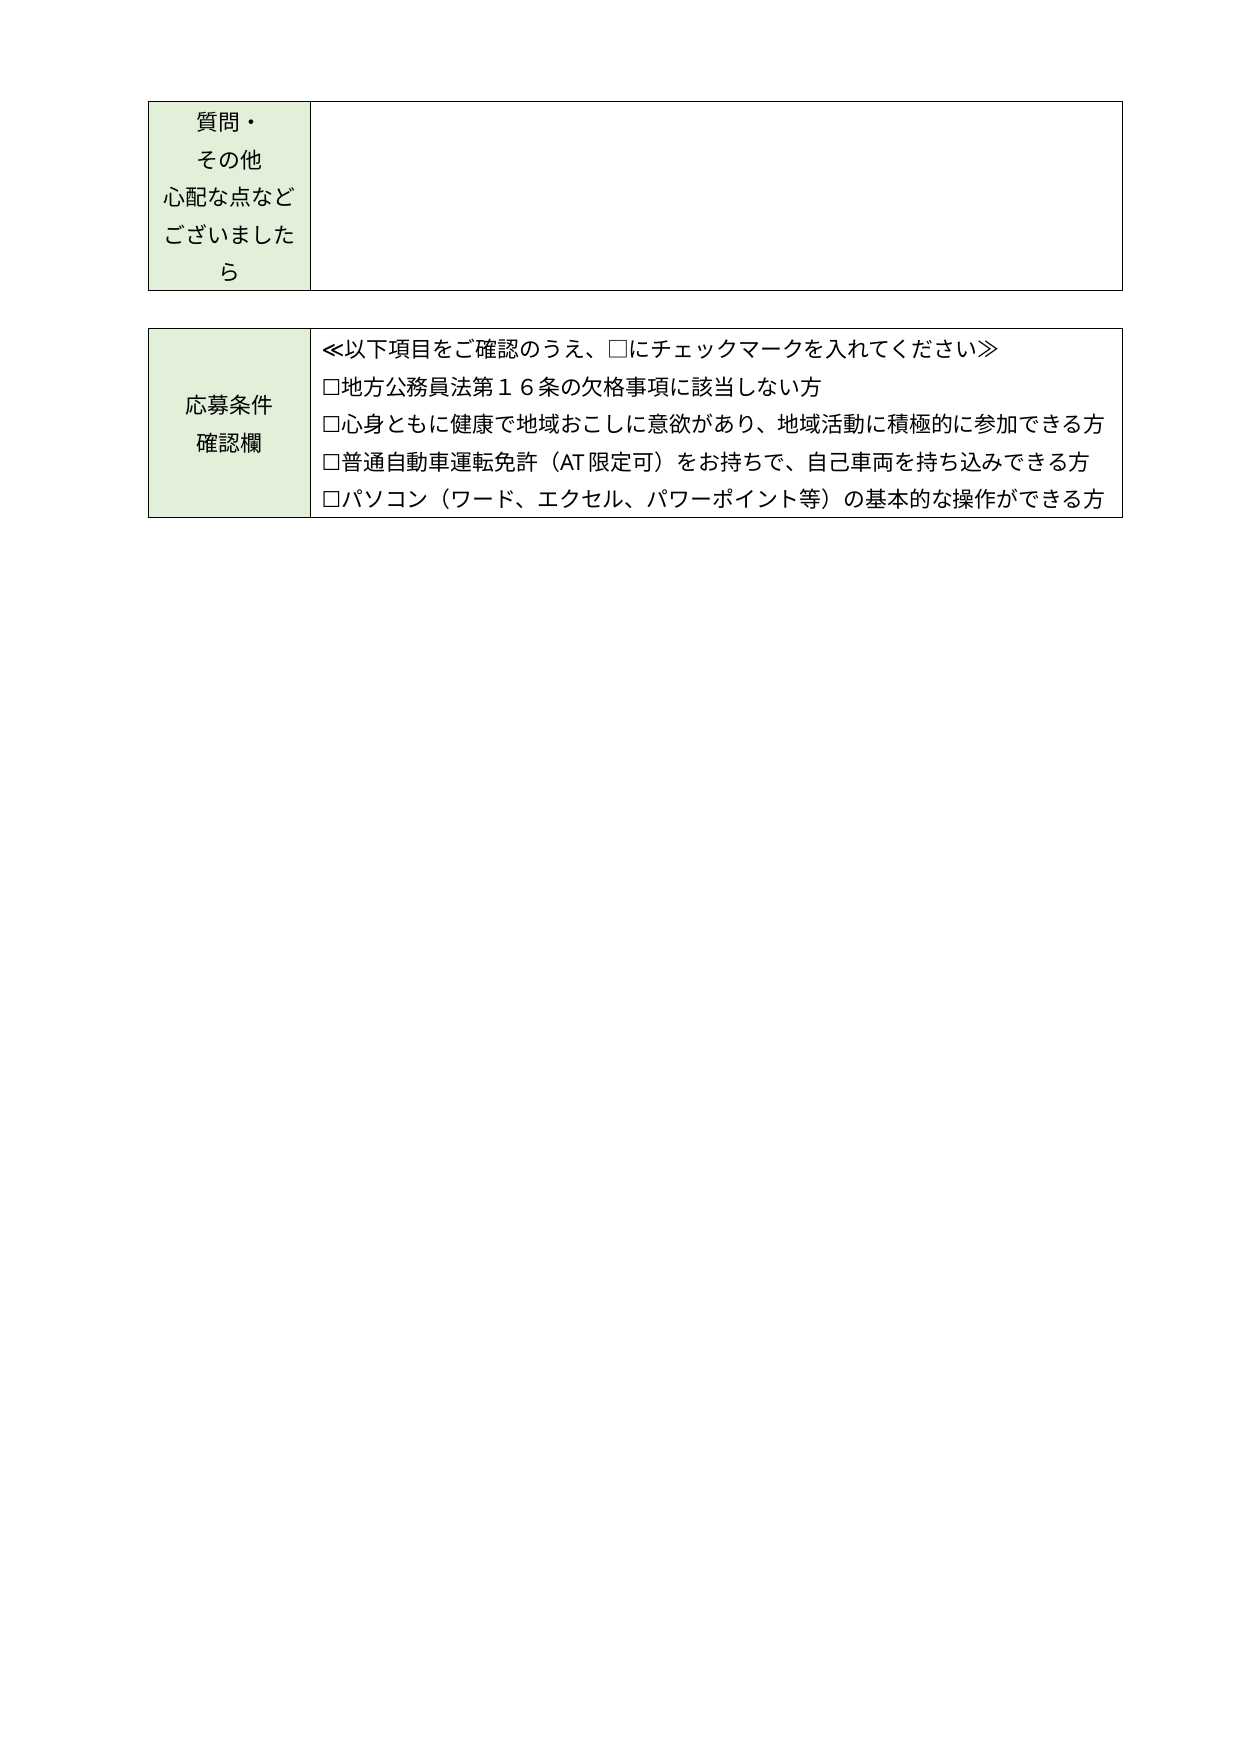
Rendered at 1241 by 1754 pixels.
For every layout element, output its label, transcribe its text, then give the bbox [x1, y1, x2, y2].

table_header 応募条件 確認欄 [149, 329, 310, 517]
table_header ≪以下項目をご確認のうえ、□にチェックマークを入れてください≫ ☐地方公務員法第１６条の欠格事項に該当しない方 ☐心身ともに健康で地域おこしに意欲があり、地域活動に積極的に参加できる方 ☐普通自動車運転免許（AT限定可）をお持ちで、自己車両を持ち込みできる方 ☐パソコン（ワード、エクセル、パワーポイント等）の基本的な操作ができる方 [311, 329, 1122, 517]
table_cell 質問・ その他 心配な点などございましたら [149, 102, 310, 290]
table_cell [311, 102, 1122, 290]
